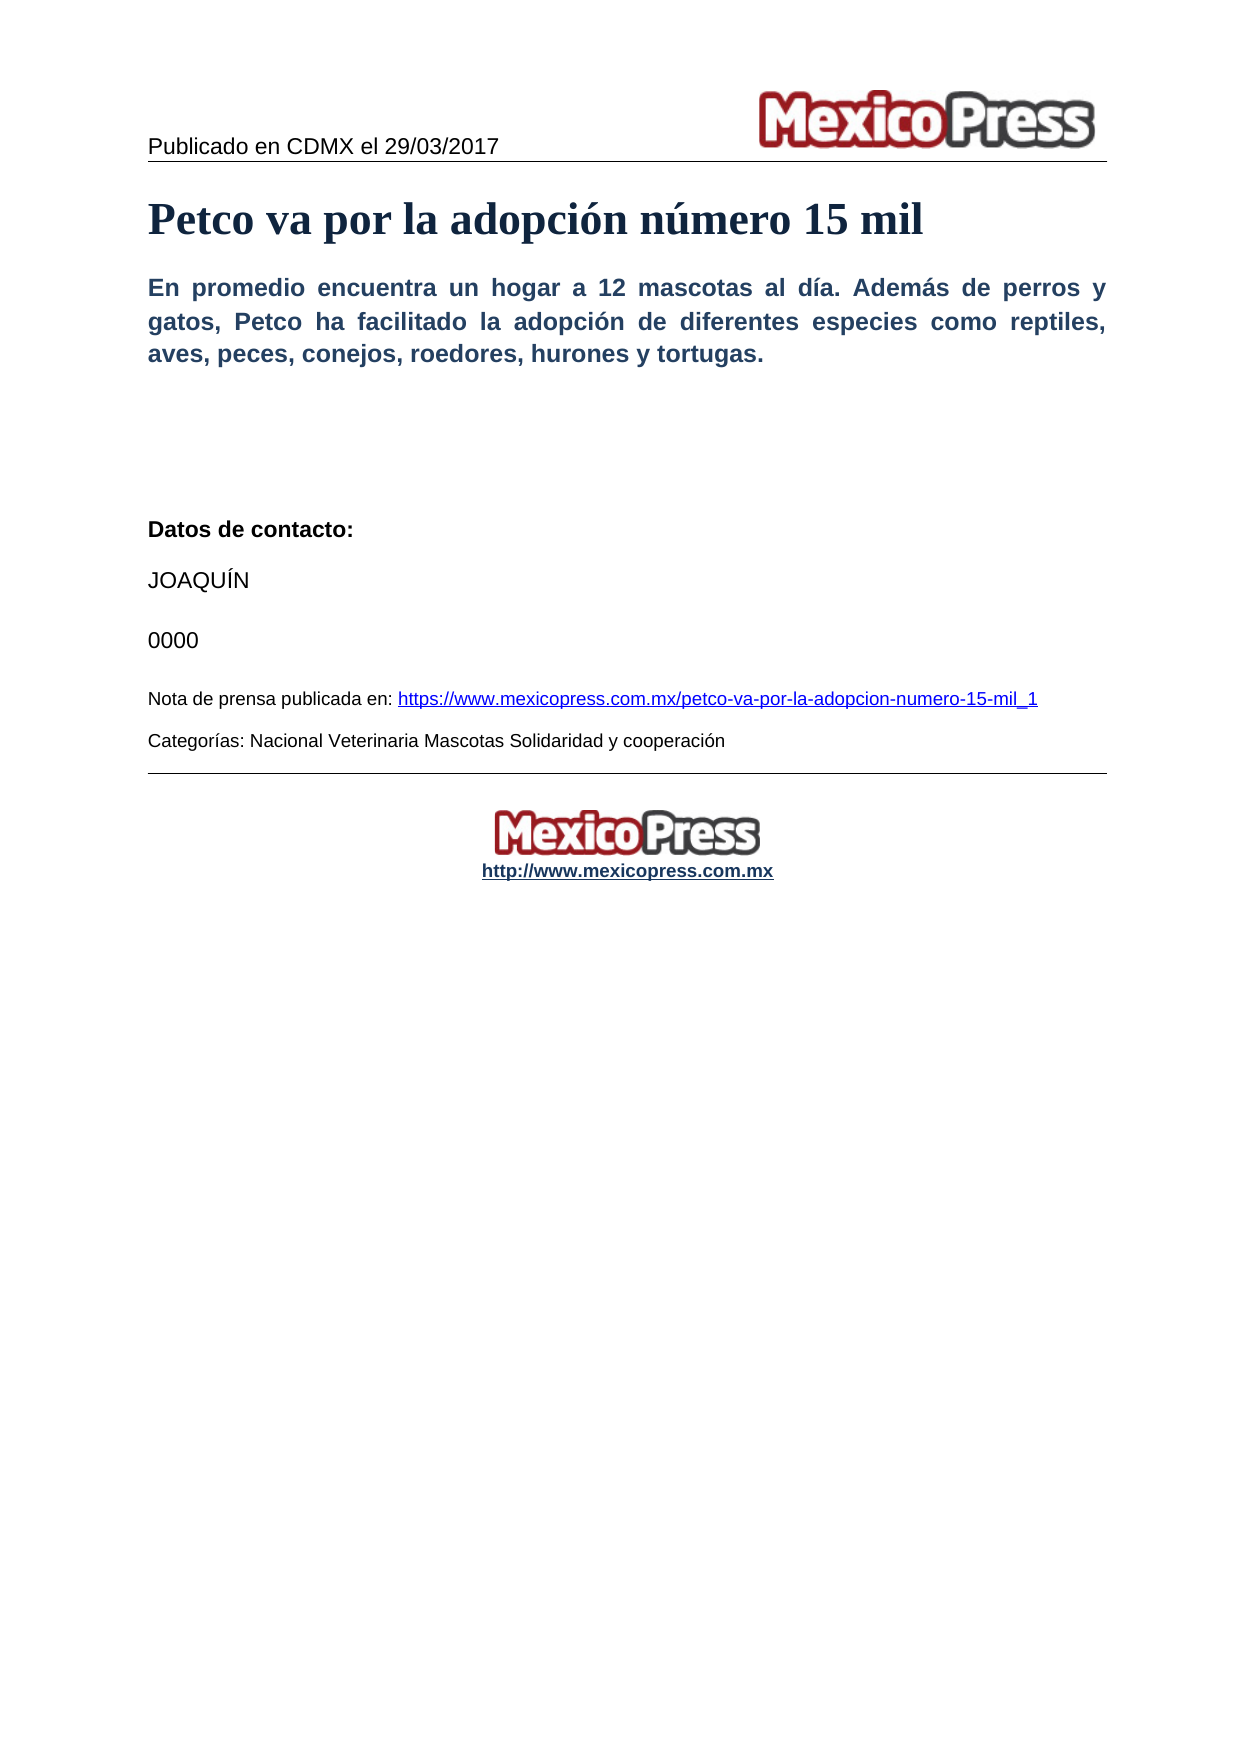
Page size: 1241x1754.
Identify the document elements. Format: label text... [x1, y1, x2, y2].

text Datos de contacto: [148, 516, 1107, 542]
subtitle En promedio encuentra un hogar a 12 mascotas al día. Además de perros y gatos, Petco ha facilitado la adopción de diferentes especies como reptiles, aves, peces, conejos, roedores, hurones y tortugas. [148, 273, 1107, 368]
text 0000 [148, 627, 1063, 653]
text Nota de prensa publicada en: https://www.mexicopress.com.mx/petco-va-por-la-adopcion-numero-15-mil_1 [148, 688, 1107, 709]
text Publicado en CDMX el 29/03/2017 [148, 133, 1107, 161]
picture [759, 90, 1096, 133]
text JOAQUÍN [148, 567, 1063, 593]
text Categorías: Nacional Veterinaria Mascotas Solidaridad y cooperación [148, 730, 1107, 752]
text http://www.mexicopress.com.mx [148, 860, 1107, 881]
picture [494, 810, 760, 856]
subtitle Petco va por la adopción número 15 mil [148, 192, 1107, 244]
